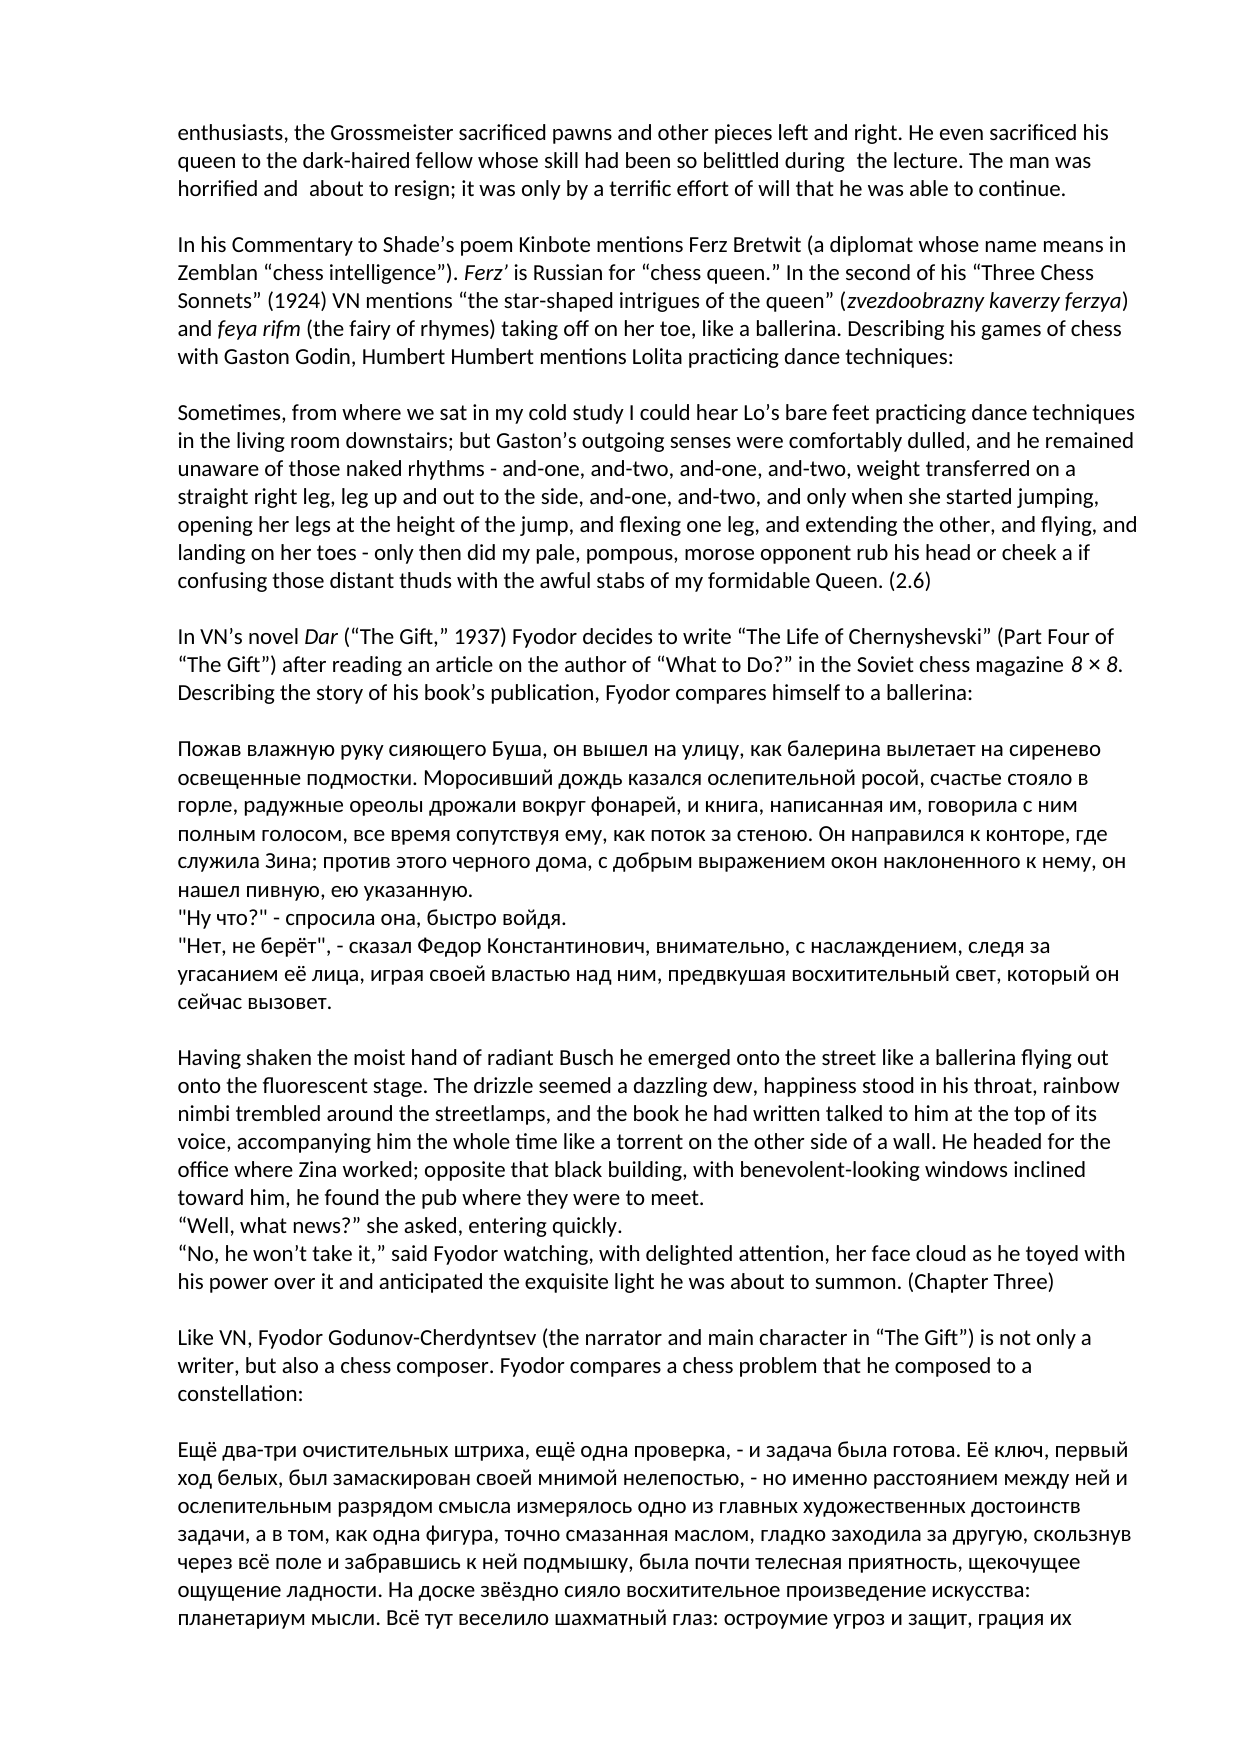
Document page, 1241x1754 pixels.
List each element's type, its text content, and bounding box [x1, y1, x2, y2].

text "Нет, не берёт", - сказал Федор Константинович, внимательно, с наслаждением, следя за угасанием её лица, играя своей властью над ним, предвкушая восхитительный свет, который он сейчас вызовет. [177, 931, 1152, 1015]
text Пожав влажную руку сияющего Буша, он вышел на улицу, как балерина вылетает на сиренево освещенные подмостки. Моросивший дождь казался ослепительной росой, счастье стояло в горле, радужные ореолы дрожали вокруг фонарей, и книга, написанная им, говорила с ним полным голосом, все время сопутствуя ему, как поток за стеною. Он направился к конторе, где служила Зина; против этого черного дома, с добрым выражением окон наклоненного к нему, он нашел пивную, ею указанную. [177, 734, 1152, 903]
text "Ну что?" - спросила она, быстро войдя. [177, 903, 1152, 931]
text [177, 1435, 1152, 1631]
text “No, he won’t take it,” said Fyodor watching, with delighted attention, her face cloud as he toyed with his power over it and anticipated the exquisite light he was about to summon. (Chapter Three) [177, 1239, 1152, 1295]
text “Well, what news?” she asked, entering quickly. [177, 1211, 1152, 1239]
text Like VN, Fyodor Godunov-Cherdyntsev (the narrator and main character in “The Gift”) is not only a writer, but also a chess composer. Fyodor compares a chess problem that he composed to a constellation: [177, 1323, 1152, 1407]
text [177, 118, 1152, 202]
text In his Commentary to Shade’s poem Kinbote mentions Ferz Bretwit (a diplomat whose name means in Zemblan “chess intelligence”). Ferz’ is Russian for “chess queen.” In the second of his “Three Chess Sonnets” (1924) VN mentions “the star-shaped intrigues of the queen” (zvezdoobrazny kaverzy ferzya) and feya rifm (the fairy of rhymes) taking off on her toe, like a ballerina. Describing his games of chess with Gaston Godin, Humbert Humbert mentions Lolita practicing dance techniques: [177, 230, 1152, 370]
text Having shaken the moist hand of radiant Busch he emerged onto the street like a ballerina flying out onto the fluorescent stage. The drizzle seemed a dazzling dew, happiness stood in his throat, rainbow nimbi trembled around the streetlamps, and the book he had written talked to him at the top of its voice, accompanying him the whole time like a torrent on the other side of a wall. He headed for the office where Zina worked; opposite that black building, with benevolent-looking windows inclined toward him, he found the pub where they were to meet. [177, 1043, 1152, 1211]
text Sometimes, from where we sat in my cold study I could hear Lo’s bare feet practicing dance techniques in the living room downstairs; but Gaston’s outgoing senses were comfortably dulled, and he remained unaware of those naked rhythms - and-one, and-two, and-one, and-two, weight transferred on a straight right leg, leg up and out to the side, and-one, and-two, and only when she started jumping, opening her legs at the height of the jump, and flexing one leg, and extending the other, and flying, and landing on her toes - only then did my pale, pompous, morose opponent rub his head or cheek a if confusing those distant thuds with the awful stabs of my formidable Queen. (2.6) [177, 398, 1152, 594]
text In VN’s novel Dar (“The Gift,” 1937) Fyodor decides to write “The Life of Chernyshevski” (Part Four of “The Gift”) after reading an article on the author of “What to Do?” in the Soviet chess magazine 8 × 8. Describing the story of his book’s publication, Fyodor compares himself to a ballerina: [177, 622, 1152, 707]
